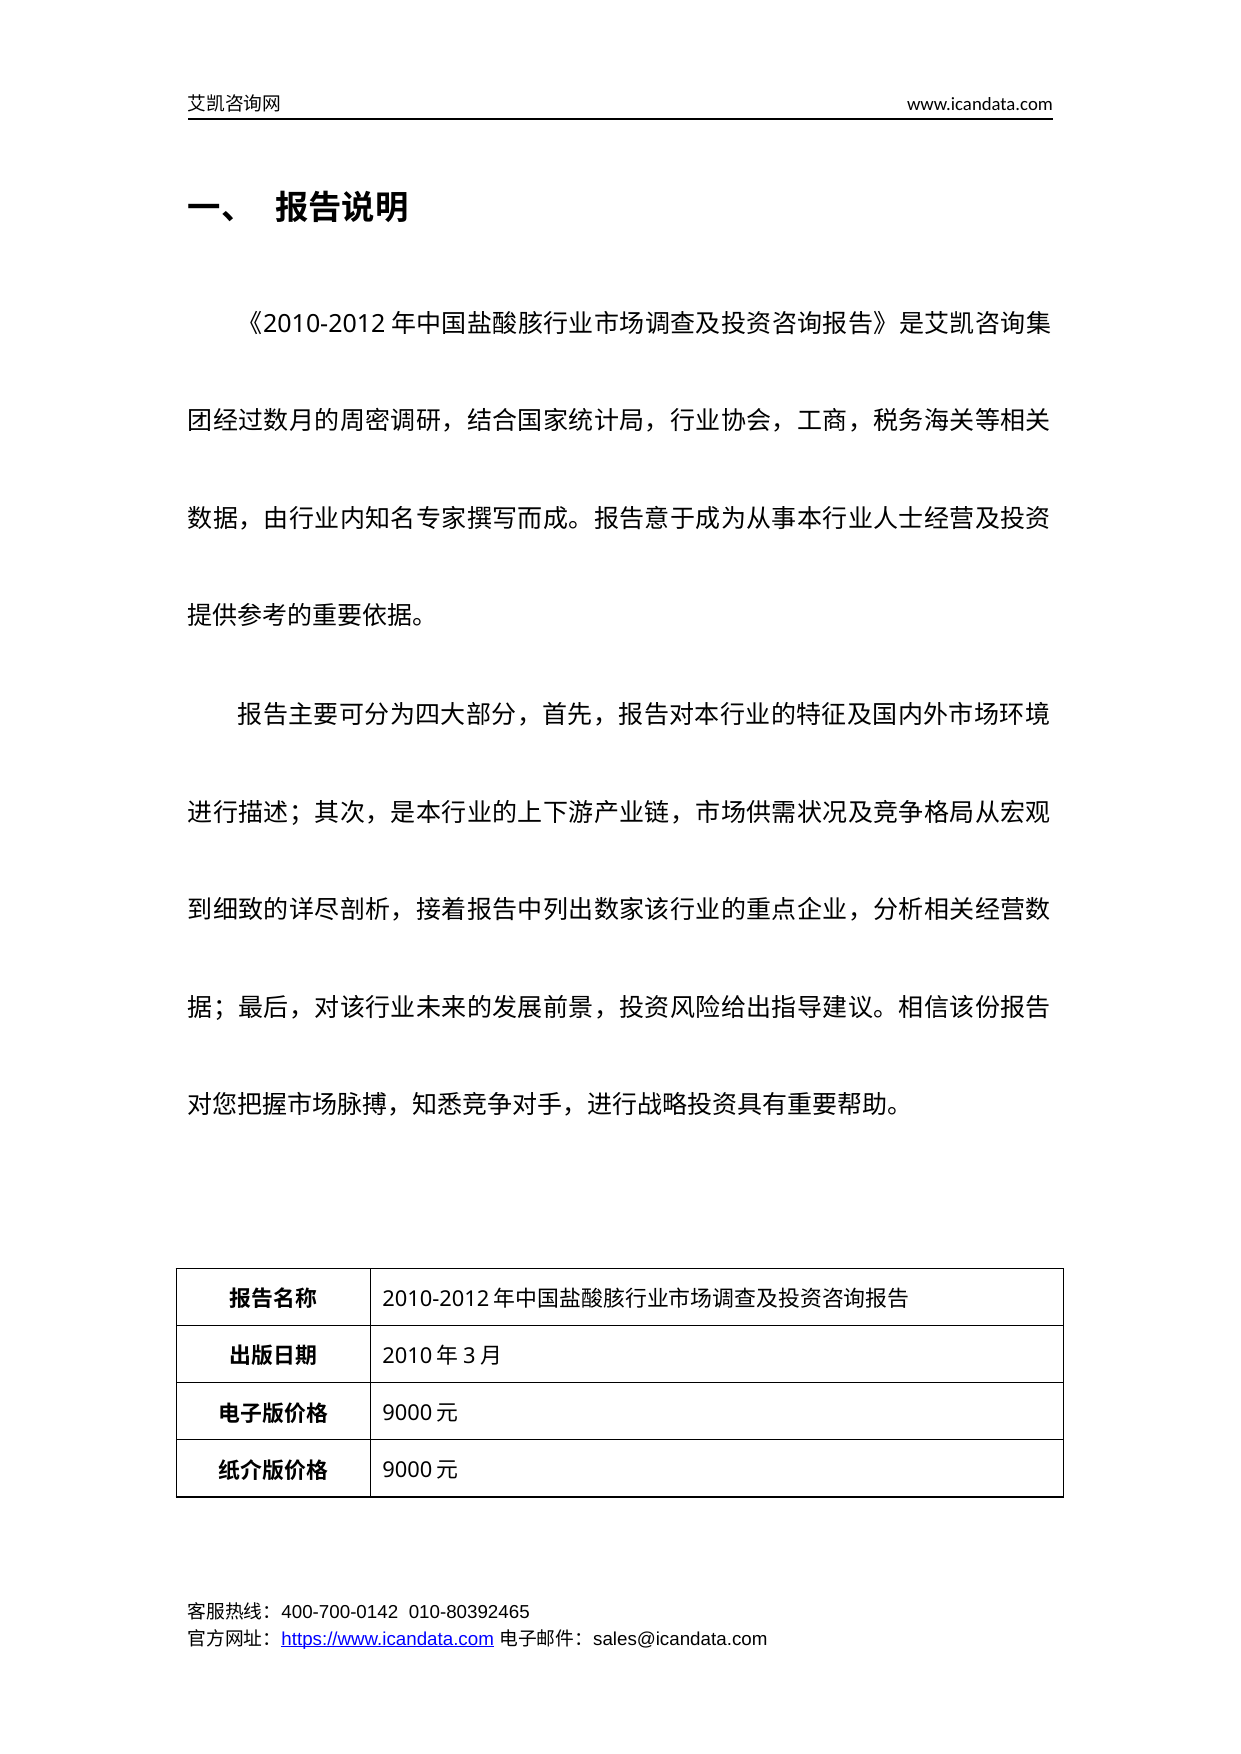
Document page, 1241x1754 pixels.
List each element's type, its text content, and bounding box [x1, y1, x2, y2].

table_cell 9000元 [371, 1440, 1063, 1496]
table_header 2010-2012年中国盐酸胲行业市场调查及投资咨询报告 [371, 1269, 1063, 1325]
text 报告主要可分为四大部分，首先，报告对本行业的特征及国内外市场环境进行描述；其次，是本行业的上下游产业链，市场供需状况及竞争格局从宏观到细致的详尽剖析，接着报告中列出数家该行业的重点企业，分析相关经营数据；最后，对该行业未来的发展前景，投资风险给出指导建议。相信该份报告对您把握市场脉搏，知悉竞争对手，进行战略投资具有重要帮助。 [187, 681, 1053, 1136]
table_cell 电子版价格 [177, 1383, 370, 1439]
table_header 报告名称 [177, 1269, 370, 1325]
table_cell 出版日期 [177, 1326, 370, 1382]
text 《2010-2012年中国盐酸胲行业市场调查及投资咨询报告》是艾凯咨询集团经过数月的周密调研，结合国家统计局，行业协会，工商，税务海关等相关数据，由行业内知名专家撰写而成。报告意于成为从事本行业人士经营及投资提供参考的重要依据。 [187, 289, 1053, 646]
table_cell 2010年3月 [371, 1326, 1063, 1382]
table_cell 9000元 [371, 1383, 1063, 1439]
subtitle 报告说明 [187, 172, 1053, 237]
table_cell 纸介版价格 [177, 1440, 370, 1496]
